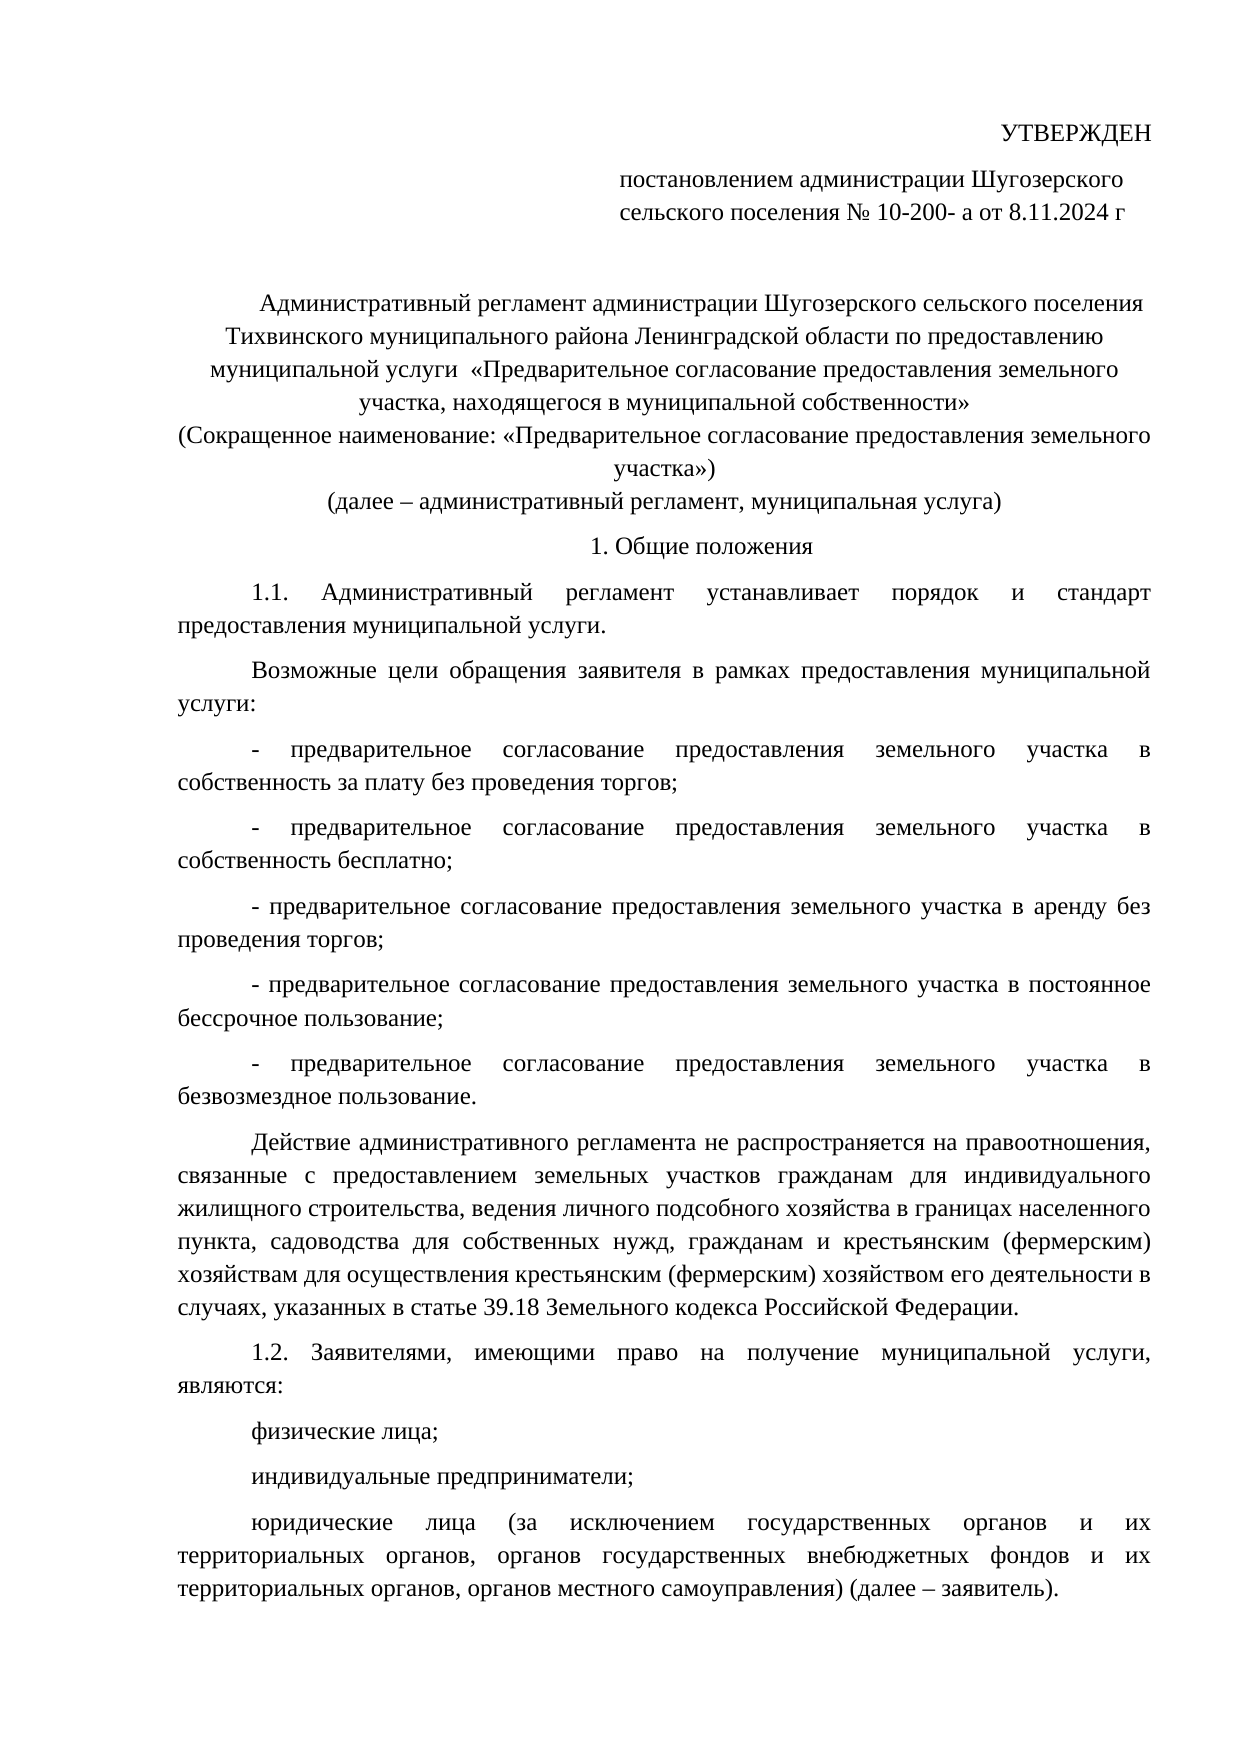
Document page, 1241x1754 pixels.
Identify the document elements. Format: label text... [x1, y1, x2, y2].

text Административный регламент администрации Шугозерского сельского поселения Тихвинского муниципального района Ленинградской области по предоставлению муниципальной услуги «Предварительное согласование предоставления земельного участка, находящегося в муниципальной собственности» (Сокращенное наименование: «Предварительное согласование предоставления земельного участка») (далее – административный регламент, муниципальная услуга) [177, 288, 1152, 514]
text - предварительное согласование предоставления земельного участка в постоянное бессрочное пользование; [177, 969, 1152, 1031]
text - предварительное согласование предоставления земельного участка в собственность бесплатно; [177, 812, 1152, 874]
text юридические лица (за исключением государственных органов и их территориальных органов, органов государственных внебюджетных фондов и их территориальных органов, органов местного самоуправления) (далее – заявитель). [177, 1507, 1152, 1602]
text физические лица; [177, 1416, 1152, 1444]
text 1.1. Административный регламент устанавливает порядок и стандарт предоставления муниципальной услуги. [177, 577, 1152, 639]
text - предварительное согласование предоставления земельного участка в аренду без проведения торгов; [177, 891, 1152, 953]
text постановлением администрации Шугозерского сельского поселения № 10-200- а от 8.11.2024 г [619, 164, 1152, 225]
text УТВЕРЖДЕН [177, 118, 1152, 147]
text - предварительное согласование предоставления земельного участка в собственность за плату без проведения торгов; [177, 734, 1152, 796]
text 1.2. Заявителями, имеющими право на получение муниципальной услуги, являются: [177, 1337, 1152, 1399]
text - предварительное согласование предоставления земельного участка в безвозмездное пользование. [177, 1048, 1152, 1110]
text Действие административного регламента не распространяется на правоотношения, связанные с предоставлением земельных участков гражданам для индивидуального жилищного строительства, ведения личного подсобного хозяйства в границах населенного пункта, садоводства для собственных нужд, гражданам и крестьянским (фермерским) хозяйствам для осуществления крестьянским (фермерским) хозяйством его деятельности в случаях, указанных в статье 39.18 Земельного кодекса Российской Федерации. [177, 1127, 1152, 1321]
text Возможные цели обращения заявителя в рамках предоставления муниципальной услуги: [177, 655, 1152, 717]
text индивидуальные предприниматели; [177, 1461, 1152, 1490]
text 1. Общие положения [177, 531, 1152, 560]
